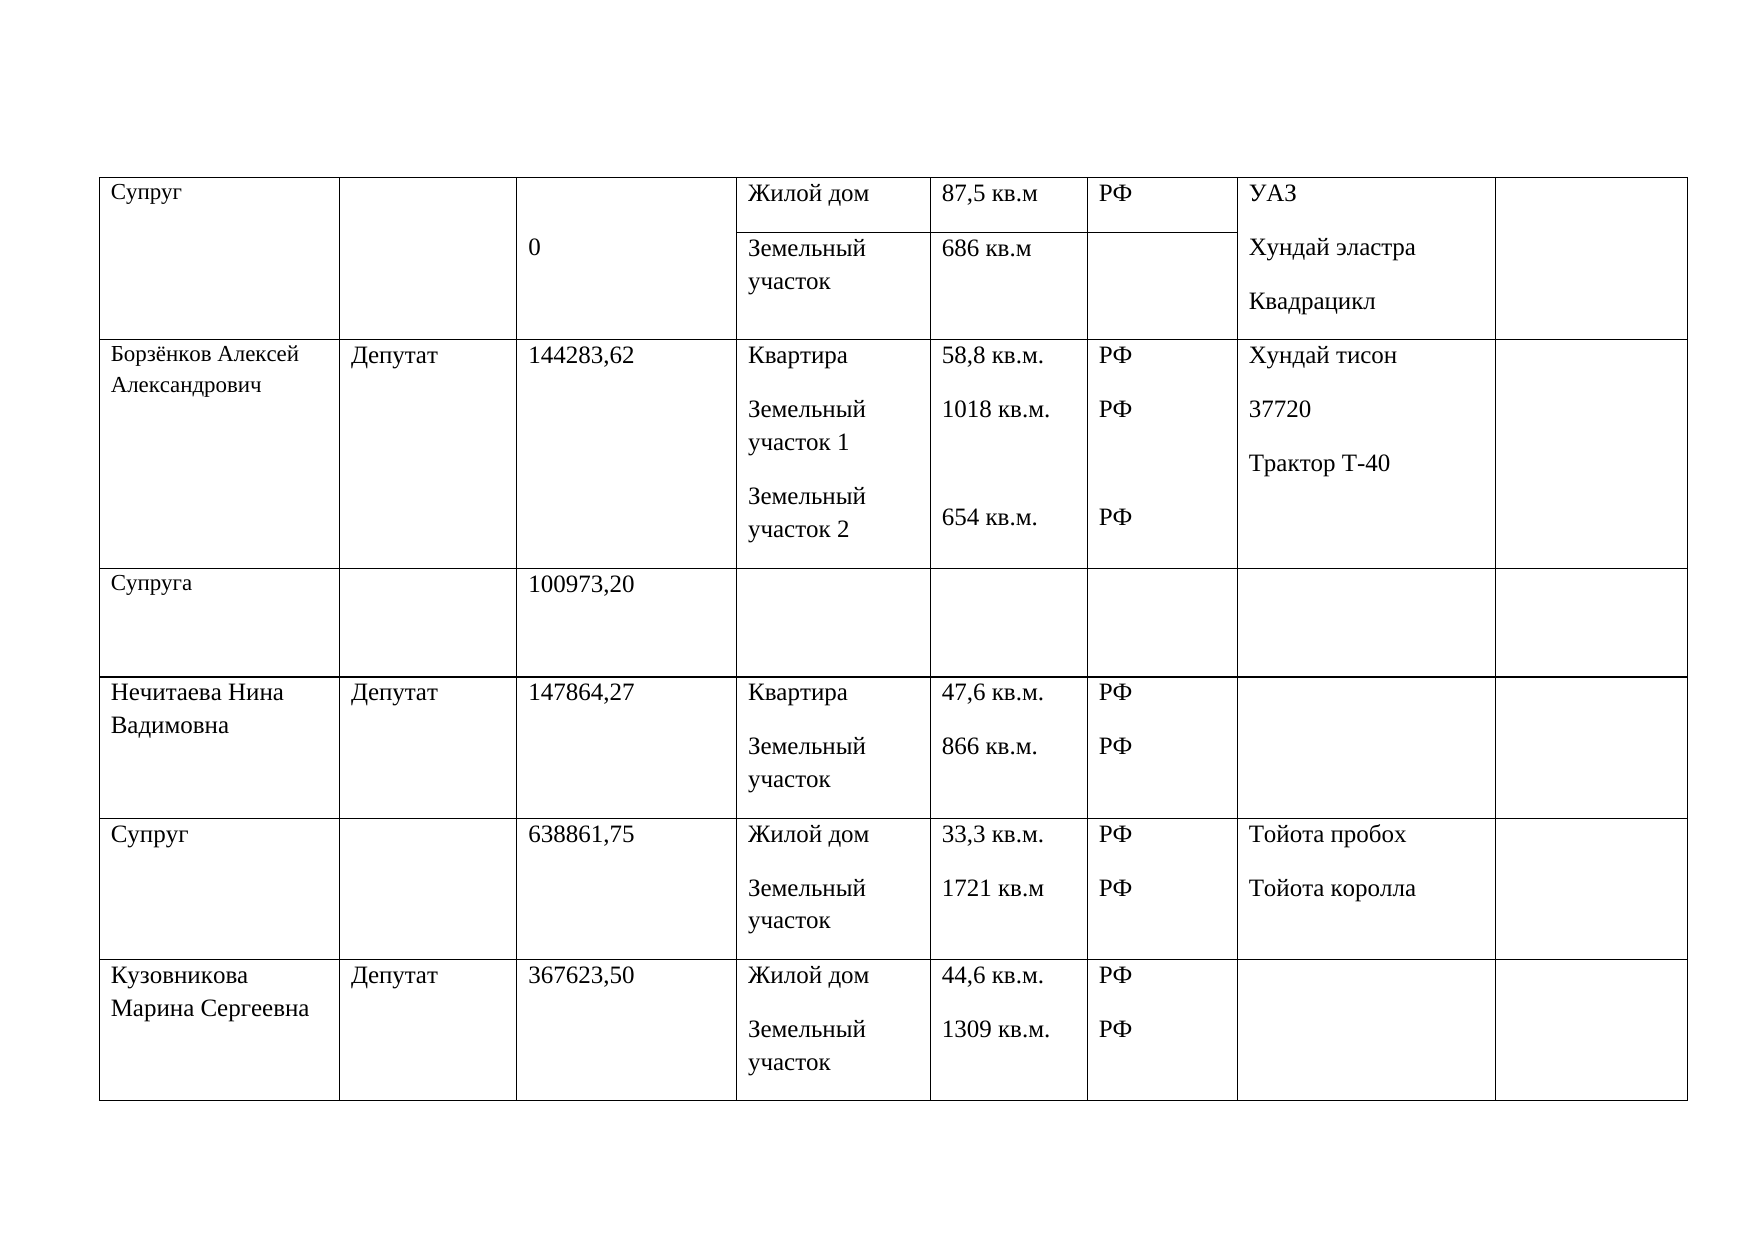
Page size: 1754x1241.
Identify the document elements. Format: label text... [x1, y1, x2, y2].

table_cell Тойота пробох Тойота королла [1238, 819, 1495, 959]
table_cell УАЗ Хундай эластра Квадрацикл [1238, 178, 1495, 339]
table_cell [1496, 178, 1687, 339]
table_cell [340, 178, 516, 339]
table_cell [1496, 678, 1687, 818]
table_cell 87,5 кв.м [931, 178, 1087, 232]
table_cell [1496, 340, 1687, 568]
table_cell [340, 569, 516, 676]
table_cell [1088, 233, 1237, 339]
table_cell 147864,27 [517, 678, 736, 818]
table_cell [340, 819, 516, 959]
table_cell [1496, 569, 1687, 676]
table_cell Хундай тисон 37720 Трактор Т-40 [1238, 340, 1495, 568]
table_cell [1238, 569, 1495, 676]
table_cell 47,6 кв.м. 866 кв.м. [931, 678, 1087, 818]
table_cell 44,6 кв.м. 1309 кв.м. [931, 960, 1087, 1100]
table_cell 144283,62 [517, 340, 736, 568]
table_cell Борзёнков Алексей Александрович [100, 340, 339, 568]
table_cell [931, 569, 1087, 676]
table_cell Супруг [100, 178, 339, 339]
table_cell 100973,20 [517, 569, 736, 676]
table_cell РФ РФ РФ [1088, 340, 1237, 568]
table_cell РФ РФ [1088, 819, 1237, 959]
table_cell [737, 569, 930, 676]
table_cell РФ РФ [1088, 678, 1237, 818]
table_cell Нечитаева Нина Вадимовна [100, 678, 339, 818]
table_cell Кузовникова Марина Сергеевна [100, 960, 339, 1100]
table_cell [1088, 569, 1237, 676]
table_cell Квартира Земельный участок [737, 678, 930, 818]
table_cell РФ [1088, 178, 1237, 232]
table_cell Жилой дом Земельный участок [737, 819, 930, 959]
table_cell [1496, 819, 1687, 959]
table_cell Депутат [340, 960, 516, 1100]
table_cell Супруга [100, 569, 339, 676]
table_cell Квартира Земельный участок 1 Земельный участок 2 [737, 340, 930, 568]
table_cell Супруг [100, 819, 339, 959]
table_cell 58,8 кв.м. 1018 кв.м. 654 кв.м. [931, 340, 1087, 568]
table_cell [1496, 960, 1687, 1100]
table_cell 0 [517, 178, 736, 339]
table_cell [1238, 960, 1495, 1100]
table_cell Земельный участок [737, 233, 930, 339]
table_cell РФ РФ [1088, 960, 1237, 1100]
table_cell 367623,50 [517, 960, 736, 1100]
table_cell Жилой дом Земельный участок [737, 960, 930, 1100]
table_cell Депутат [340, 340, 516, 568]
table_cell 638861,75 [517, 819, 736, 959]
table_cell Депутат [340, 678, 516, 818]
table_cell [1238, 678, 1495, 818]
table_cell Жилой дом [737, 178, 930, 232]
table_cell 686 кв.м [931, 233, 1087, 339]
table_cell 33,3 кв.м. 1721 кв.м [931, 819, 1087, 959]
